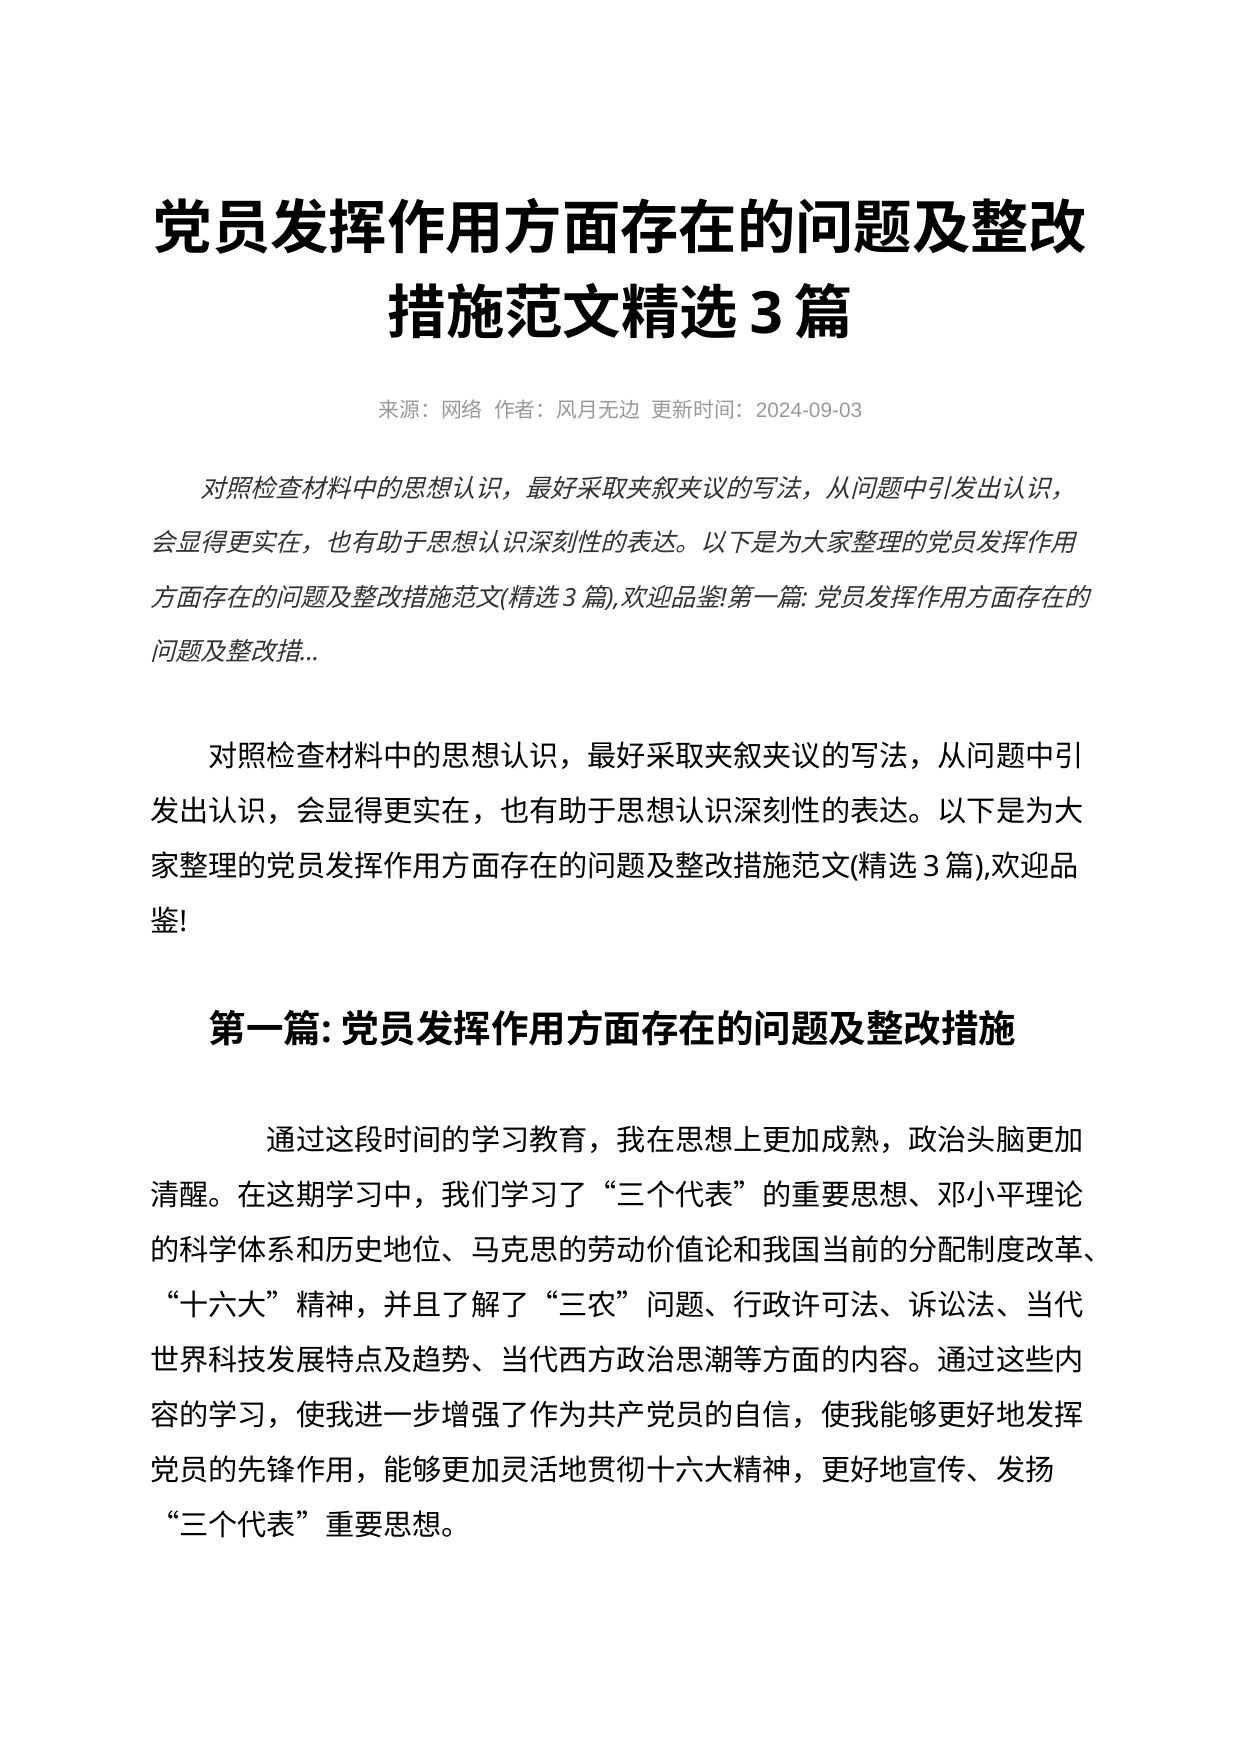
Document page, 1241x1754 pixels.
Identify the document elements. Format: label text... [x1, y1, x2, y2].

text 第一篇: 党员发挥作用方面存在的问题及整改措施 [150, 999, 1090, 1054]
text 对照检查材料中的思想认识，最好采取夹叙夹议的写法，从问题中引发出认识，会显得更实在，也有助于思想认识深刻性的表达。以下是为大家整理的党员发挥作用方面存在的问题及整改措施范文(精选3篇),欢迎品鉴! [150, 733, 1090, 940]
text 对照检查材料中的思想认识，最好采取夹叙夹议的写法，从问题中引发出认识，会显得更实在，也有助于思想认识深刻性的表达。以下是为大家整理的党员发挥作用方面存在的问题及整改措施范文(精选3篇),欢迎品鉴!第一篇: 党员发挥作用方面存在的问题及整改措... [150, 468, 1090, 668]
subtitle 党员发挥作用方面存在的问题及整改措施范文精选3篇 [150, 181, 1090, 351]
text 通过这段时间的学习教育，我在思想上更加成熟，政治头脑更加清醒。在这期学习中，我们学习了“三个代表”的重要思想、邓小平理论的科学体系和历史地位、马克思的劳动价值论和我国当前的分配制度改革、“十六大”精神，并且了解了“三农”问题、行政许可法、诉讼法、当代世界科技发展特点及趋势、当代西方政治思潮等方面的内容。通过这些内容的学习，使我进一步增强了作为共产党员的自信，使我能够更好地发挥党员的先锋作用，能够更加灵活地贯彻十六大精神，更好地宣传、发扬“三个代表”重要思想。 [150, 1117, 1090, 1543]
text 来源：网络 作者：风月无边 更新时间：2024-09-03 [150, 397, 1090, 421]
